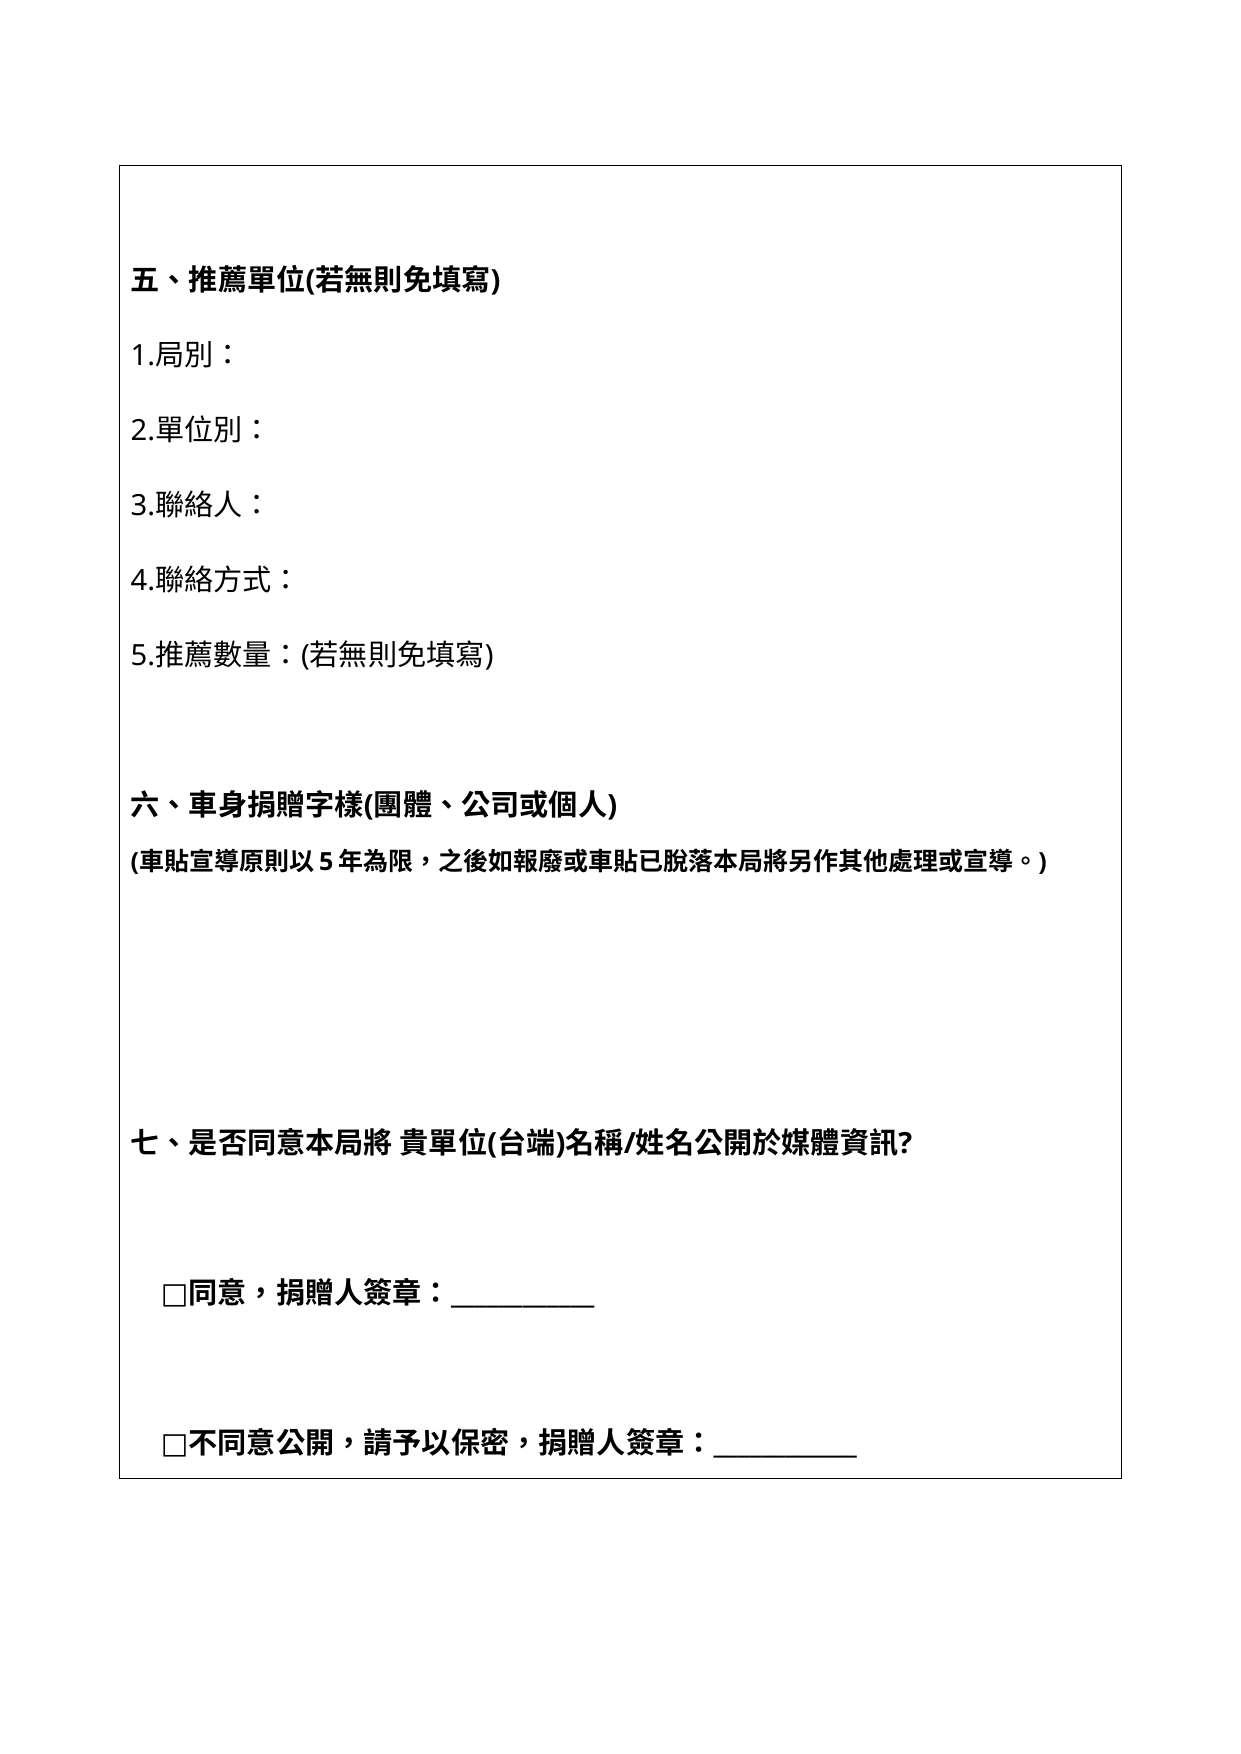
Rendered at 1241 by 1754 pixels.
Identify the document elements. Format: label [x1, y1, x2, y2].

table_header [120, 166, 1121, 1478]
